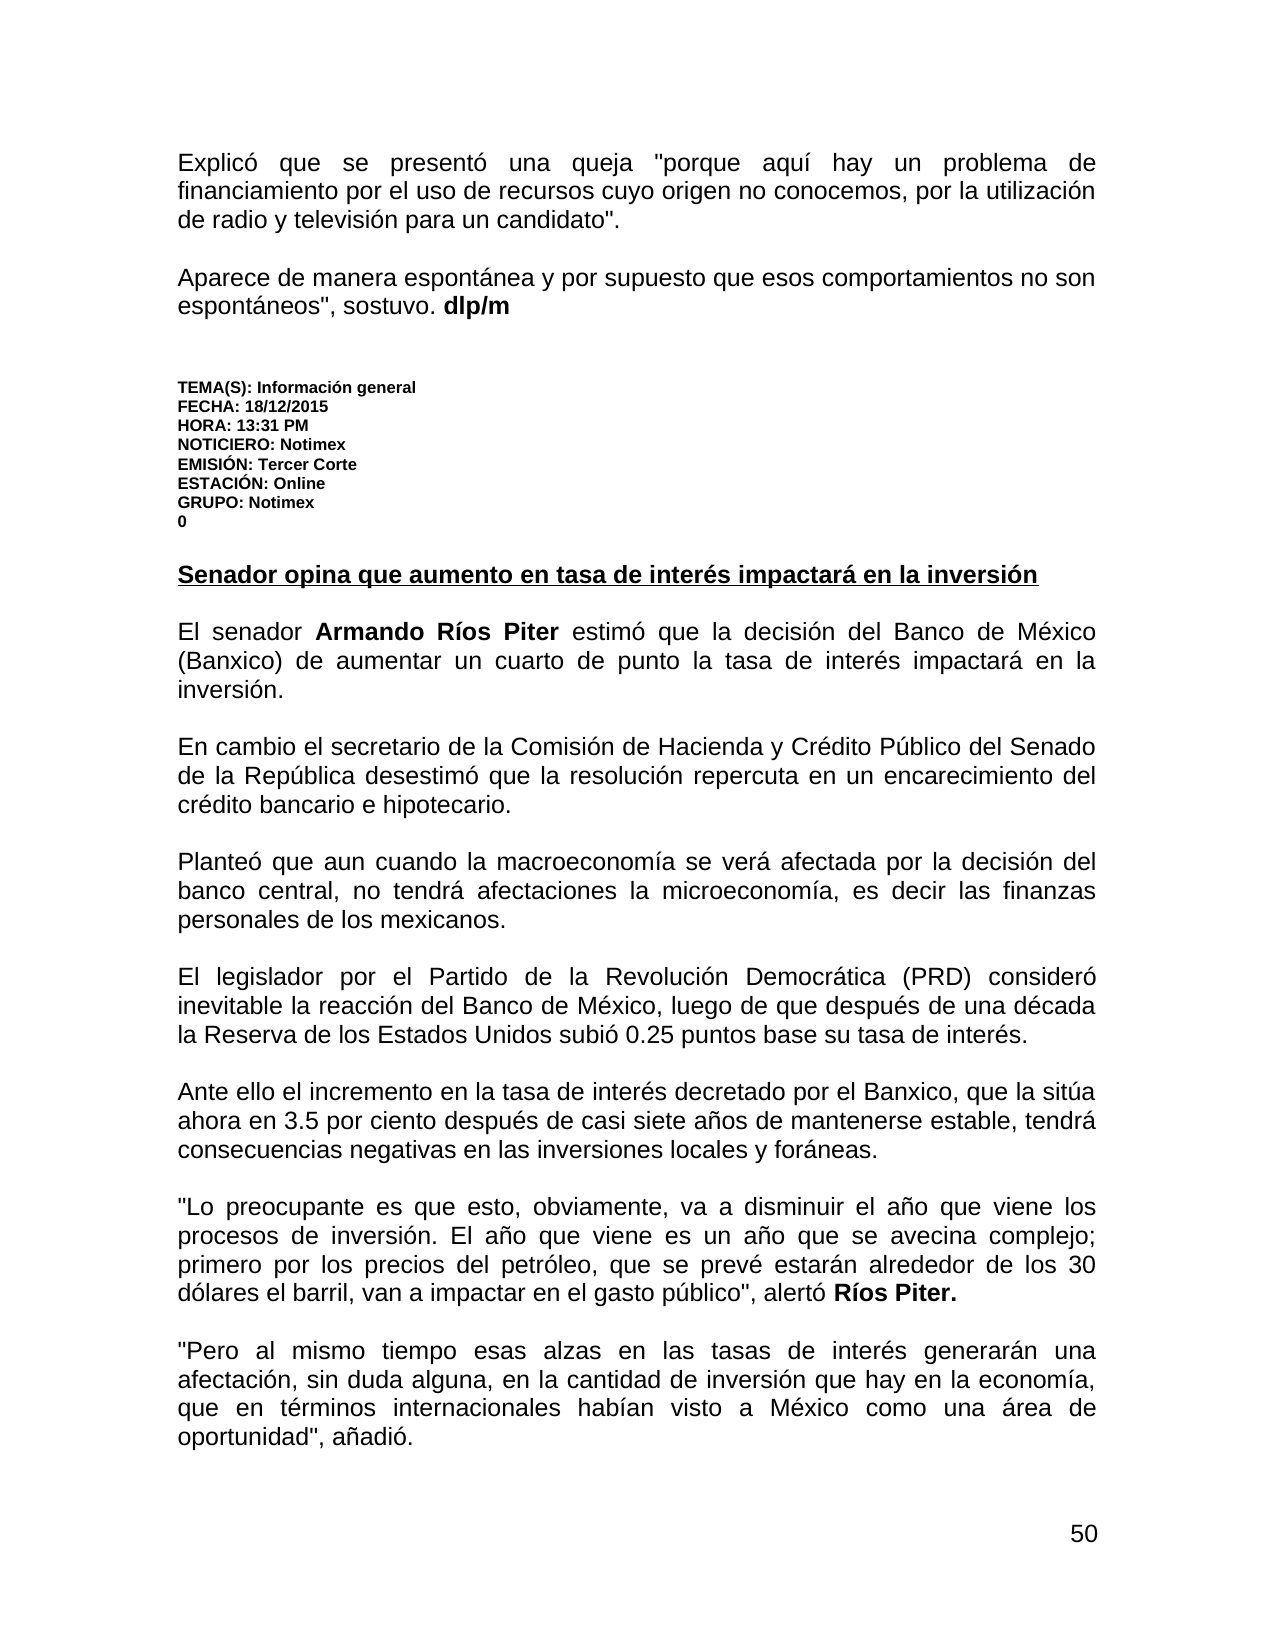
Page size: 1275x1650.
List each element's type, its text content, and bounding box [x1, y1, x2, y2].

text EMISIÓN: Tercer Corte [177, 454, 1098, 473]
text NOTICIERO: Notimex [177, 435, 1098, 454]
text "Pero al mismo tiempo esas alzas en las tasas de interés generarán una afectación, sin duda alguna, en la cantidad de inversión que hay en la economía, que en términos internacionales habían visto a México como una área de oportunidad", añadió. [177, 1336, 1098, 1451]
text FECHA: 18/12/2015 [177, 397, 1098, 416]
text TEMA(S): Información general [177, 378, 1098, 397]
text Aparece de manera espontánea y por supuesto que esos comportamientos no son espontáneos", sostuvo. dlp/m [177, 263, 1098, 320]
text En cambio el secretario de la Comisión de Hacienda y Crédito Público del Senado de la República desestimó que la resolución repercuta en un encarecimiento del crédito bancario e hipotecario. [177, 732, 1098, 818]
text GRUPO: Notimex [177, 493, 1098, 512]
text El senador Armando Ríos Piter estimó que la decisión del Banco de México (Banxico) de aumentar un cuarto de punto la tasa de interés impactará en la inversión. [177, 617, 1098, 703]
text Explicó que se presentó una queja "porque aquí hay un problema de financiamiento por el uso de recursos cuyo origen no conocemos, por la utilización de radio y televisión para un candidato". [177, 148, 1098, 234]
text "Lo preocupante es que esto, obviamente, va a disminuir el año que viene los procesos de inversión. El año que viene es un año que se avecina complejo; primero por los precios del petróleo, que se prevé estarán alrededor de los 30 dólares el barril, van a impactar en el gasto público", alertó Ríos Piter. [177, 1192, 1098, 1307]
text Ante ello el incremento en la tasa de interés decretado por el Banxico, que la sitúa ahora en 3.5 por ciento después de casi siete años de mantenerse estable, tendrá consecuencias negativas en las inversiones locales y foráneas. [177, 1077, 1098, 1163]
text HORA: 13:31 PM [177, 416, 1098, 435]
text El legislador por el Partido de la Revolución Democrática (PRD) consideró inevitable la reacción del Banco de México, luego de que después de una década la Reserva de los Estados Unidos subió 0.25 puntos base su tasa de interés. [177, 962, 1098, 1048]
text Planteó que aun cuando la macroeconomía se verá afectada por la decisión del banco central, no tendrá afectaciones la microeconomía, es decir las finanzas personales de los mexicanos. [177, 847, 1098, 933]
text 0 [177, 512, 1098, 531]
text Senador opina que aumento en tasa de interés impactará en la inversión [177, 560, 1098, 588]
text ESTACIÓN: Online [177, 473, 1098, 493]
